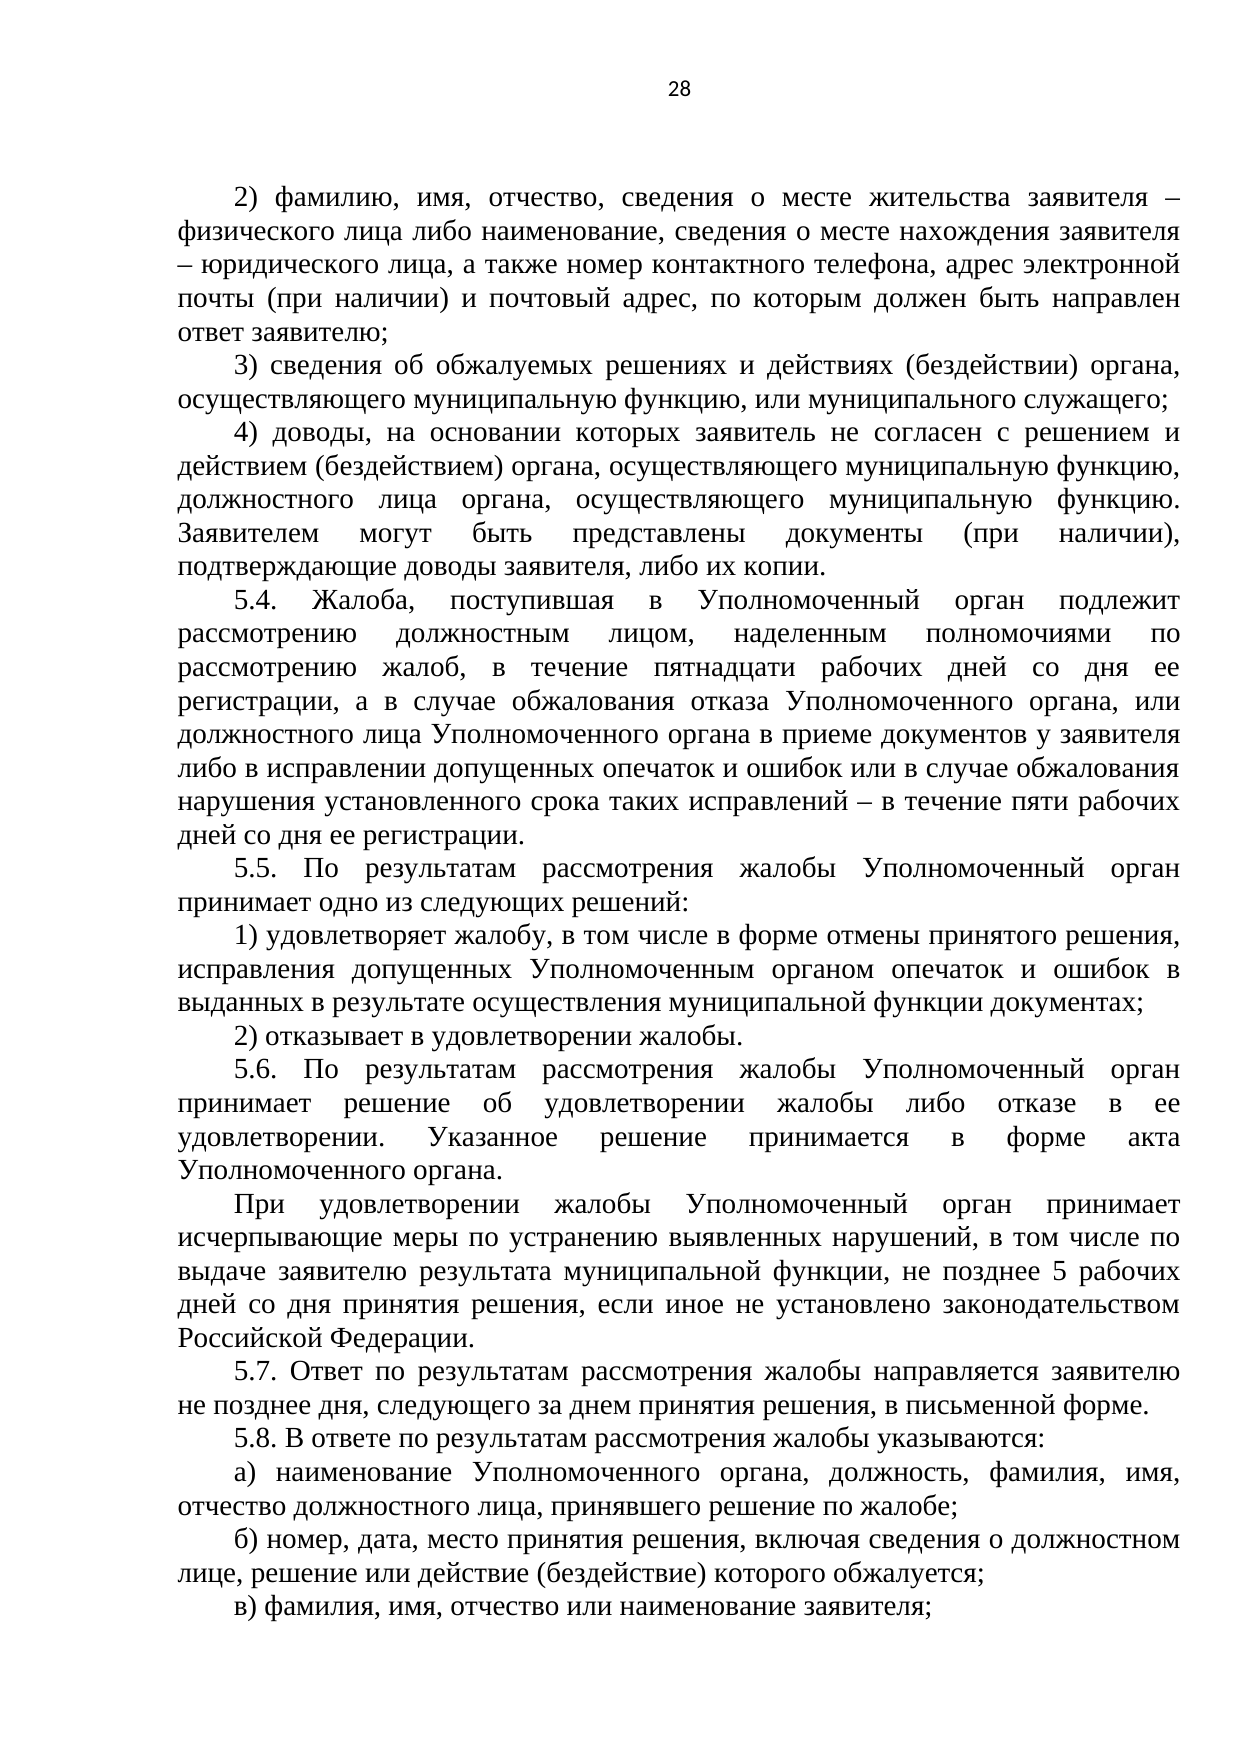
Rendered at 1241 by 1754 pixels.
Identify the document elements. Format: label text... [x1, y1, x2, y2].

text б) номер, дата, место принятия решения, включая сведения о должностном лице, решение или действие (бездействие) которого обжалуется; [177, 1521, 1181, 1588]
text 5.8. В ответе по результатам рассмотрения жалобы указываются: [177, 1421, 1181, 1454]
text При удовлетворении жалобы Уполномоченный орган принимает исчерпывающие меры по устранению выявленных нарушений, в том числе по выдаче заявителю результата муниципальной функции, не позднее 5 рабочих дней со дня принятия решения, если иное не установлено законодательством Российской Федерации. [177, 1186, 1181, 1353]
text 2) отказывает в удовлетворении жалобы. [177, 1018, 1181, 1052]
text 5.5. По результатам рассмотрения жалобы Уполномоченный орган принимает одно из следующих решений: [177, 850, 1181, 917]
text 5.7. Ответ по результатам рассмотрения жалобы направляется заявителю не позднее дня, следующего за днем принятия решения, в письменной форме. [177, 1353, 1181, 1421]
text 5.6. По результатам рассмотрения жалобы Уполномоченный орган принимает решение об удовлетворении жалобы либо отказе в ее удовлетворении. Указанное решение принимается в форме акта Уполномоченного органа. [177, 1052, 1181, 1186]
text а) наименование Уполномоченного органа, должность, фамилия, имя, отчество должностного лица, принявшего решение по жалобе; [177, 1454, 1181, 1521]
text 5.4. Жалоба, поступившая в Уполномоченный орган подлежит рассмотрению должностным лицом, наделенным полномочиями по рассмотрению жалоб, в течение пятнадцати рабочих дней со дня ее регистрации, а в случае обжалования отказа Уполномоченного органа, или должностного лица Уполномоченного органа в приеме документов у заявителя либо в исправлении допущенных опечаток и ошибок или в случае обжалования нарушения установленного срока таких исправлений – в течение пяти рабочих дней со дня ее регистрации. [177, 582, 1181, 850]
text в) фамилия, имя, отчество или наименование заявителя; [177, 1588, 1181, 1622]
text 1) удовлетворяет жалобу, в том числе в форме отмены принятого решения, исправления допущенных Уполномоченным органом опечаток и ошибок в выданных в результате осуществления муниципальной функции документах; [177, 917, 1181, 1018]
text 4) доводы, на основании которых заявитель не согласен с решением и действием (бездействием) органа, осуществляющего муниципальную функцию, должностного лица органа, осуществляющего муниципальную функцию. Заявителем могут быть представлены документы (при наличии), подтверждающие доводы заявителя, либо их копии. [177, 414, 1181, 582]
text 3) сведения об обжалуемых решениях и действиях (бездействии) органа, осуществляющего муниципальную функцию, или муниципального служащего; [177, 347, 1181, 414]
text 2) фамилию, имя, отчество, сведения о месте жительства заявителя – физического лица либо наименование, сведения о месте нахождения заявителя – юридического лица, а также номер контактного телефона, адрес электронной почты (при наличии) и почтовый адрес, по которым должен быть направлен ответ заявителю; [177, 179, 1181, 347]
